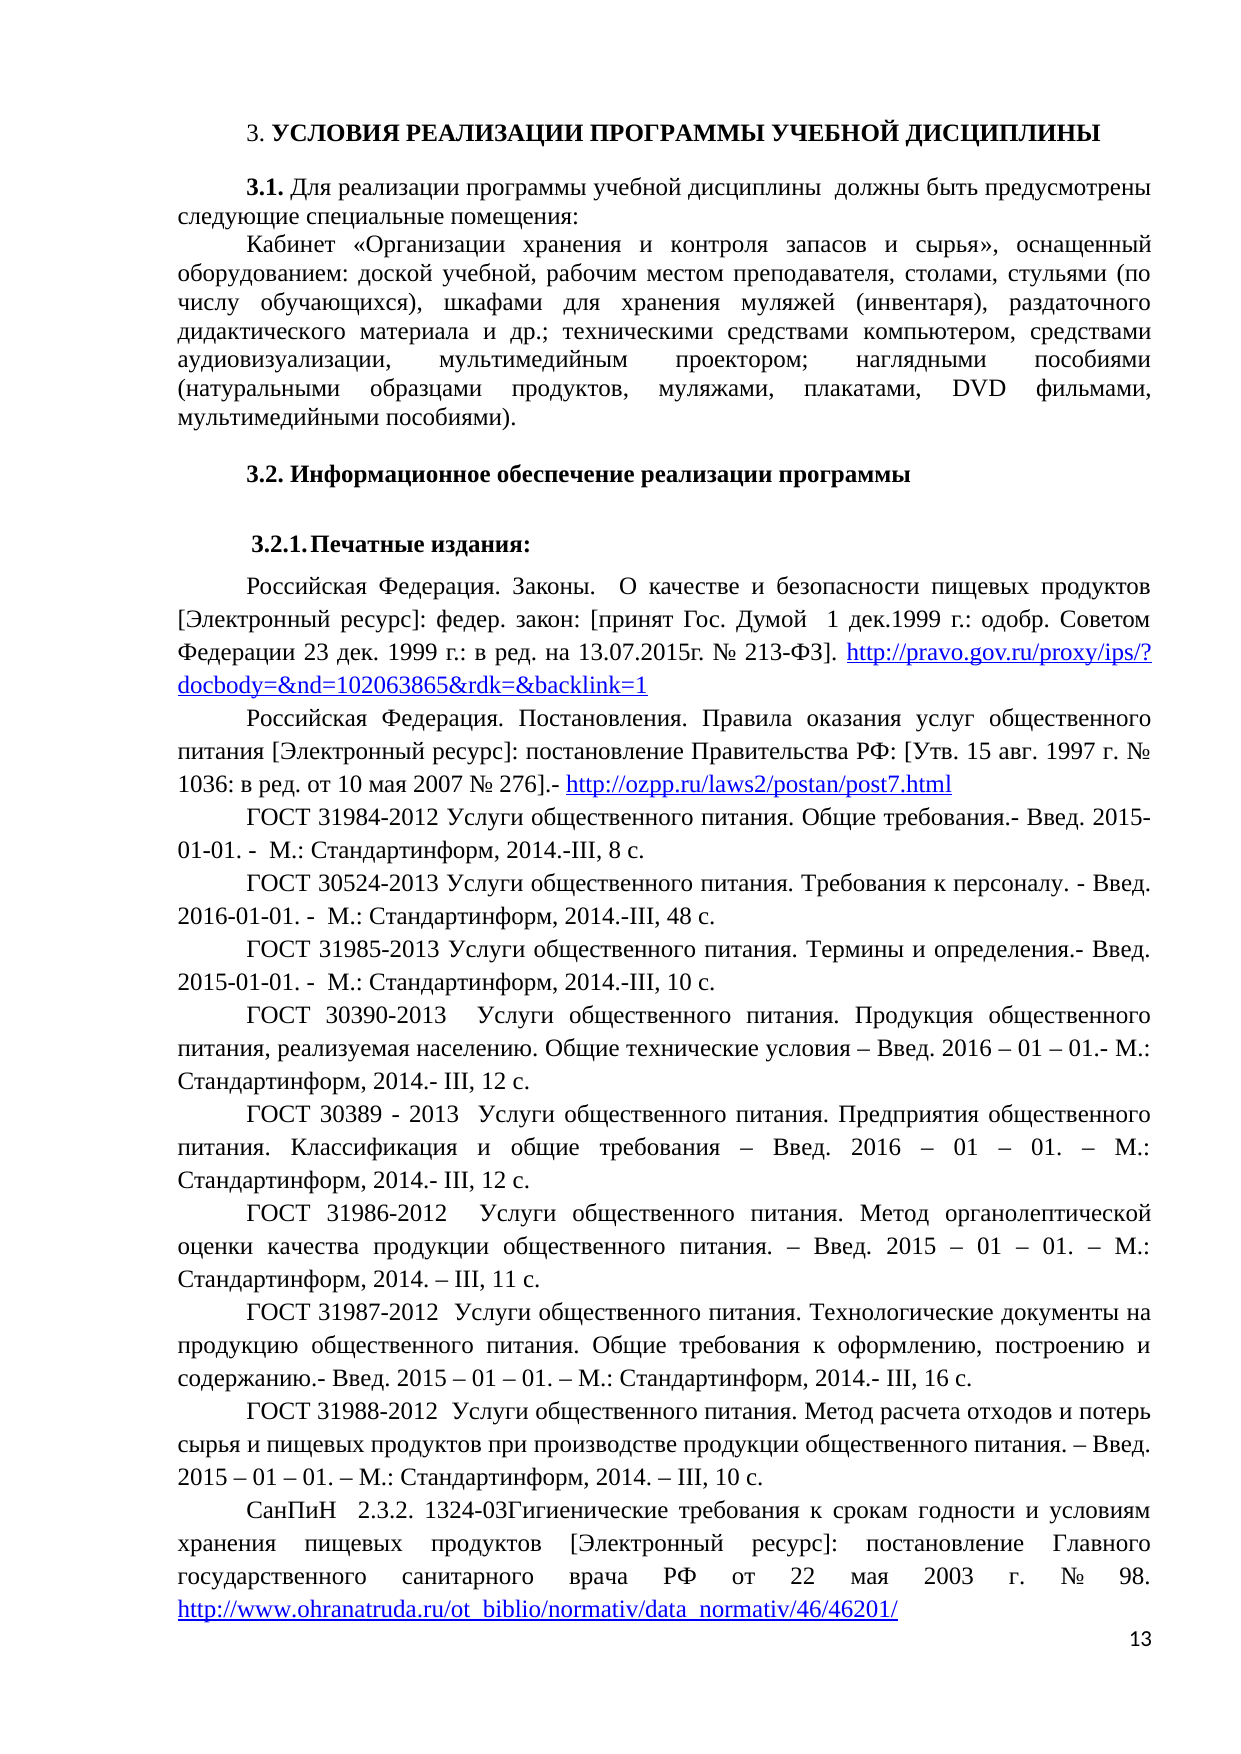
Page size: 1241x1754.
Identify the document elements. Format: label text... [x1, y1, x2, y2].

list СанПиН 2.3.2. 1324-03Гигиенические требования к срокам годности и условиям хранения пищевых продуктов [Электронный ресурс]: постановление Главного государственного санитарного врача РФ от 22 мая 2003 г. № 98. http://www.ohranatruda.ru/ot_biblio/normativ/data_normativ/46/46201/ [177, 1495, 1152, 1623]
text 3. УСЛОВИЯ РЕАЛИЗАЦИИ ПРОГРАММЫ УЧЕБНОЙ ДИСЦИПЛИНЫ [177, 118, 1152, 147]
list ГОСТ 30524-2013 Услуги общественного питания. Требования к персоналу. - Введ. 2016-01-01. - М.: Стандартинформ, 2014.-III, 48 с. [177, 868, 1152, 930]
text 3.2. Информационное обеспечение реализации программы [177, 459, 1152, 488]
list Печатные издания: [177, 529, 1152, 558]
subtitle Российская Федерация. Законы. О качестве и безопасности пищевых продуктов [Электронный ресурс]: федер. закон: [принят Гос. Думой 1 дек.1999 г.: одобр. Советом Федерации 23 дек. 1999 г.: в ред. на 13.07.2015г. № 213-ФЗ]. http://pravo.gov.ru/proxy/ips/?docbody=&nd=102063865&rdk=&backlink=1 [177, 571, 1152, 698]
text 3.1. Для реализации программы учебной дисциплины должны быть предусмотрены следующие специальные помещения: [177, 172, 1152, 229]
list ГОСТ 30390-2013 Услуги общественного питания. Продукция общественного питания, реализуемая населению. Общие технические условия – Введ. 2016 – 01 – 01.- М.: Стандартинформ, 2014.- III, 12 с. [177, 1000, 1152, 1095]
text Кабинет «Организации хранения и контроля запасов и сырья», оснащенный оборудованием: доской учебной, рабочим местом преподавателя, столами, стульями (по числу обучающихся), шкафами для хранения муляжей (инвентаря), раздаточного дидактического материала и др.; техническими средствами компьютером, средствами аудиовизуализации, мультимедийным проектором; наглядными пособиями (натуральными образцами продуктов, муляжами, плакатами, DVD фильмами, мультимедийными пособиями). [177, 229, 1152, 431]
list ГОСТ 31987-2012 Услуги общественного питания. Технологические документы на продукцию общественного питания. Общие требования к оформлению, построению и содержанию.- Введ. 2015 – 01 – 01. – М.: Стандартинформ, 2014.- III, 16 с. [177, 1297, 1152, 1392]
list ГОСТ 31986-2012 Услуги общественного питания. Метод органолептической оценки качества продукции общественного питания. – Введ. 2015 – 01 – 01. – М.: Стандартинформ, 2014. – III, 11 с. [177, 1198, 1152, 1293]
list ГОСТ 30389 - 2013 Услуги общественного питания. Предприятия общественного питания. Классификация и общие требования – Введ. 2016 – 01 – 01. – М.: Стандартинформ, 2014.- III, 12 с. [177, 1099, 1152, 1194]
list ГОСТ 31984-2012 Услуги общественного питания. Общие требования.- Введ. 2015-01-01. - М.: Стандартинформ, 2014.-III, 8 с. [177, 802, 1152, 864]
list ГОСТ 31985-2013 Услуги общественного питания. Термины и определения.- Введ. 2015-01-01. - М.: Стандартинформ, 2014.-III, 10 с. [177, 934, 1152, 996]
list ГОСТ 31988-2012 Услуги общественного питания. Метод расчета отходов и потерь сырья и пищевых продуктов при производстве продукции общественного питания. – Введ. 2015 – 01 – 01. – М.: Стандартинформ, 2014. – III, 10 с. [177, 1396, 1152, 1491]
list Российская Федерация. Постановления. Правила оказания услуг общественного питания [Электронный ресурс]: постановление Правительства РФ: [Утв. 15 авг. 1997 г. № 1036: в ред. от 10 мая 2007 № 276].- http://ozpp.ru/laws2/postan/post7.html [177, 703, 1152, 798]
